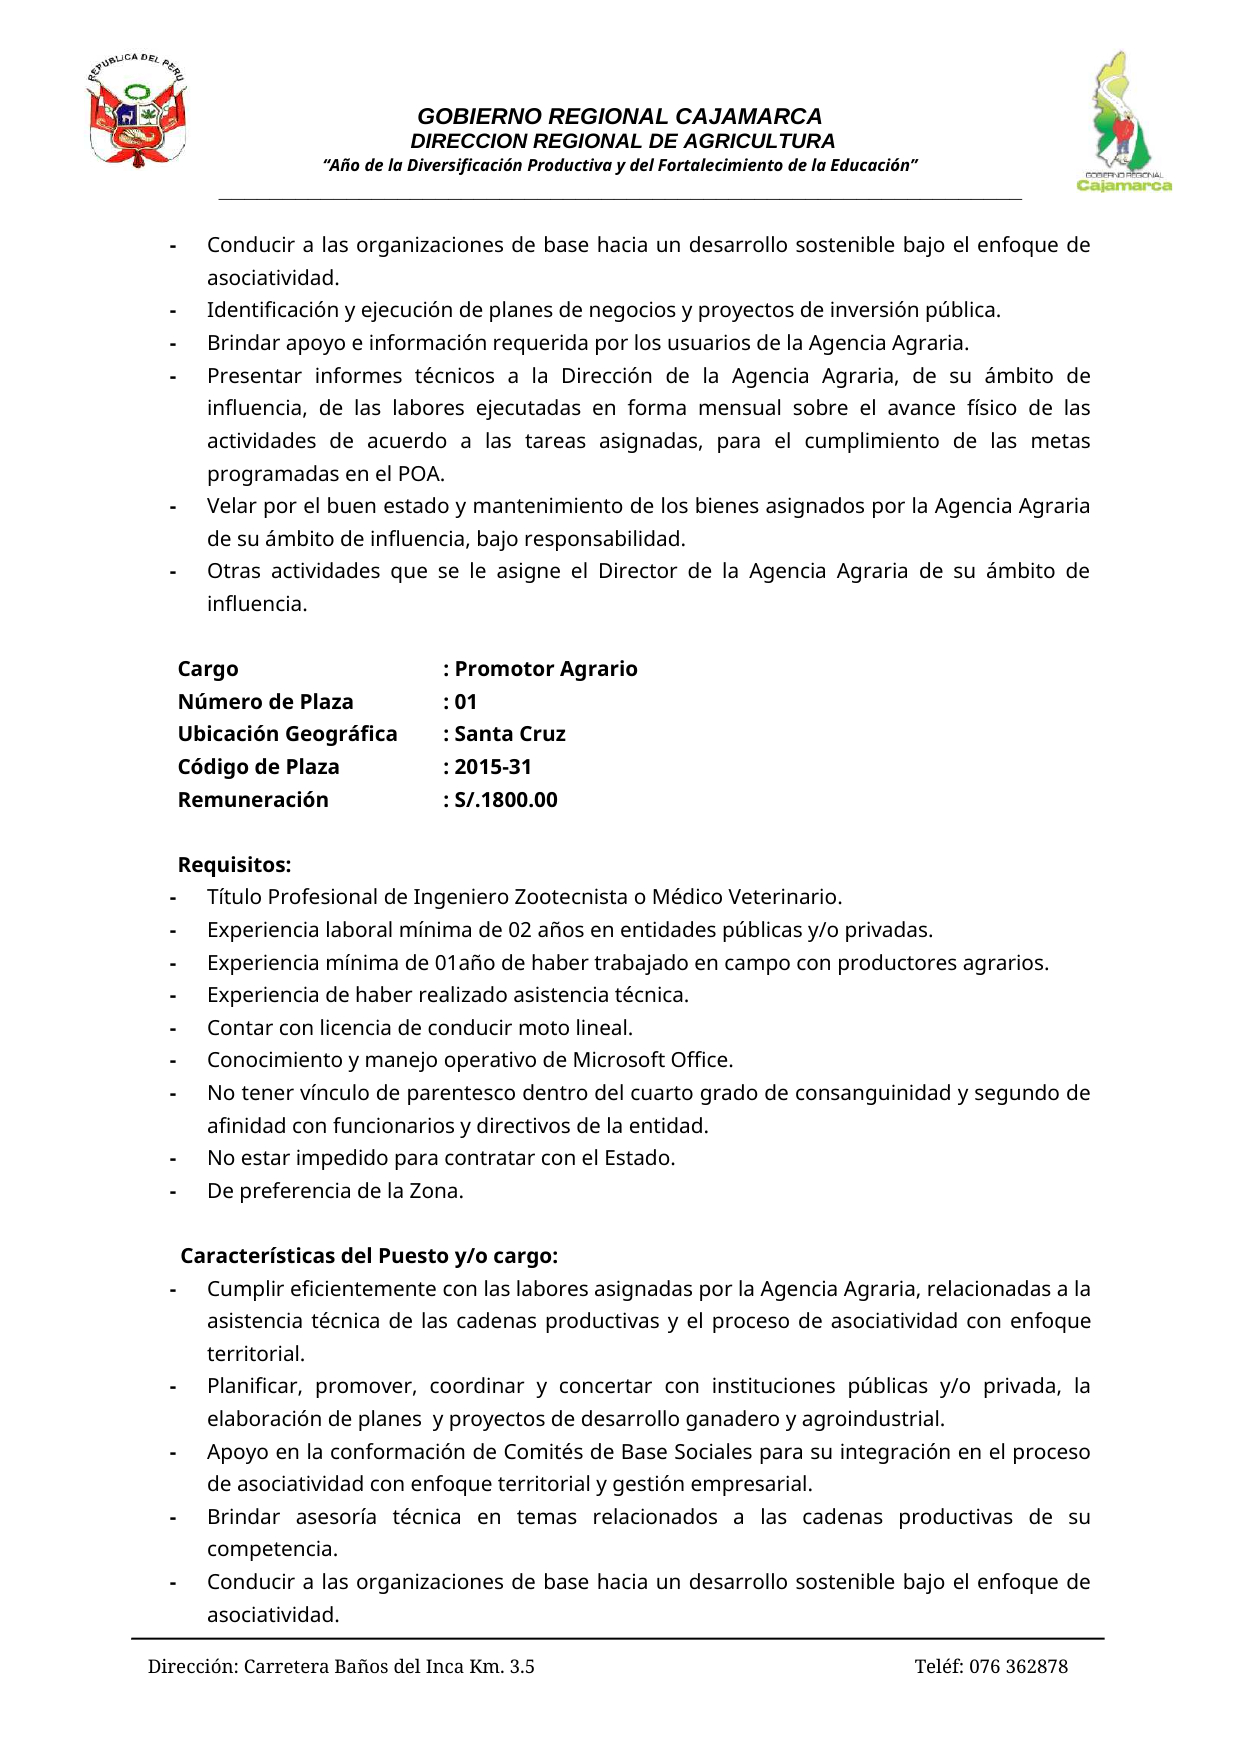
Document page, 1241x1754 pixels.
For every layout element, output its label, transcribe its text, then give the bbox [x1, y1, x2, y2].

list Brindar apoyo e información requerida por los usuarios de la Agencia Agraria. [169, 328, 1092, 357]
list Presentar informes técnicos a la Dirección de la Agencia Agraria, de su ámbito de influencia, de las labores ejecutadas en forma mensual sobre el avance físico de las actividades de acuerdo a las tareas asignadas, para el cumplimiento de las metas programadas en el POA. [169, 361, 1092, 487]
list Velar por el buen estado y mantenimiento de los bienes asignados por la Agencia Agraria de su ámbito de influencia, bajo responsabilidad. [169, 491, 1092, 552]
list Identificación y ejecución de planes de negocios y proyectos de inversión pública. [169, 296, 1092, 324]
list Contar con licencia de conducir moto lineal. [169, 1013, 1092, 1041]
list Conocimiento y manejo operativo de Microsoft Office. [169, 1046, 1092, 1074]
list Remuneración : S/.1800.00 [177, 785, 1092, 813]
list Otras actividades que se le asigne el Director de la Agencia Agraria de su ámbito de influencia. [169, 556, 1092, 617]
list Planificar, promover, coordinar y concertar con instituciones públicas y/o privada, la elaboración de planes y proyectos de desarrollo ganadero y agroindustrial. [169, 1372, 1092, 1433]
list Título Profesional de Ingeniero Zootecnista o Médico Veterinario. [169, 882, 1092, 911]
list Experiencia laboral mínima de 02 años en entidades públicas y/o privadas. [169, 915, 1092, 943]
list Conducir a las organizaciones de base hacia un desarrollo sostenible bajo el enfoque de asociatividad. [169, 1567, 1092, 1628]
list Apoyo en la conformación de Comités de Base Sociales para su integración en el proceso de asociatividad con enfoque territorial y gestión empresarial. [169, 1437, 1092, 1498]
list Cargo : Promotor Agrario [177, 654, 1092, 683]
list Conducir a las organizaciones de base hacia un desarrollo sostenible bajo el enfoque de asociatividad. [169, 230, 1092, 291]
list Cumplir eficientemente con las labores asignadas por la Agencia Agraria, relacionadas a la asistencia técnica de las cadenas productivas y el proceso de asociatividad con enfoque territorial. [169, 1274, 1092, 1367]
list Experiencia de haber realizado asistencia técnica. [169, 980, 1092, 1009]
picture [83, 48, 191, 171]
list Experiencia mínima de 01año de haber trabajado en campo con productores agrarios. [169, 948, 1092, 976]
list Ubicación Geográfica : Santa Cruz [177, 719, 1092, 748]
picture [1076, 48, 1173, 193]
list De preferencia de la Zona. [169, 1176, 1092, 1204]
text Características del Puesto y/o cargo: [148, 1241, 1092, 1269]
list Número de Plaza : 01 [177, 687, 1092, 715]
list No tener vínculo de parentesco dentro del cuarto grado de consanguinidad y segundo de afinidad con funcionarios y directivos de la entidad. [169, 1078, 1092, 1139]
list No estar impedido para contratar con el Estado. [169, 1143, 1092, 1172]
list Código de Plaza : 2015-31 [177, 752, 1092, 781]
list Brindar asesoría técnica en temas relacionados a las cadenas productivas de su competencia. [169, 1502, 1092, 1563]
list Requisitos: [177, 850, 1092, 878]
